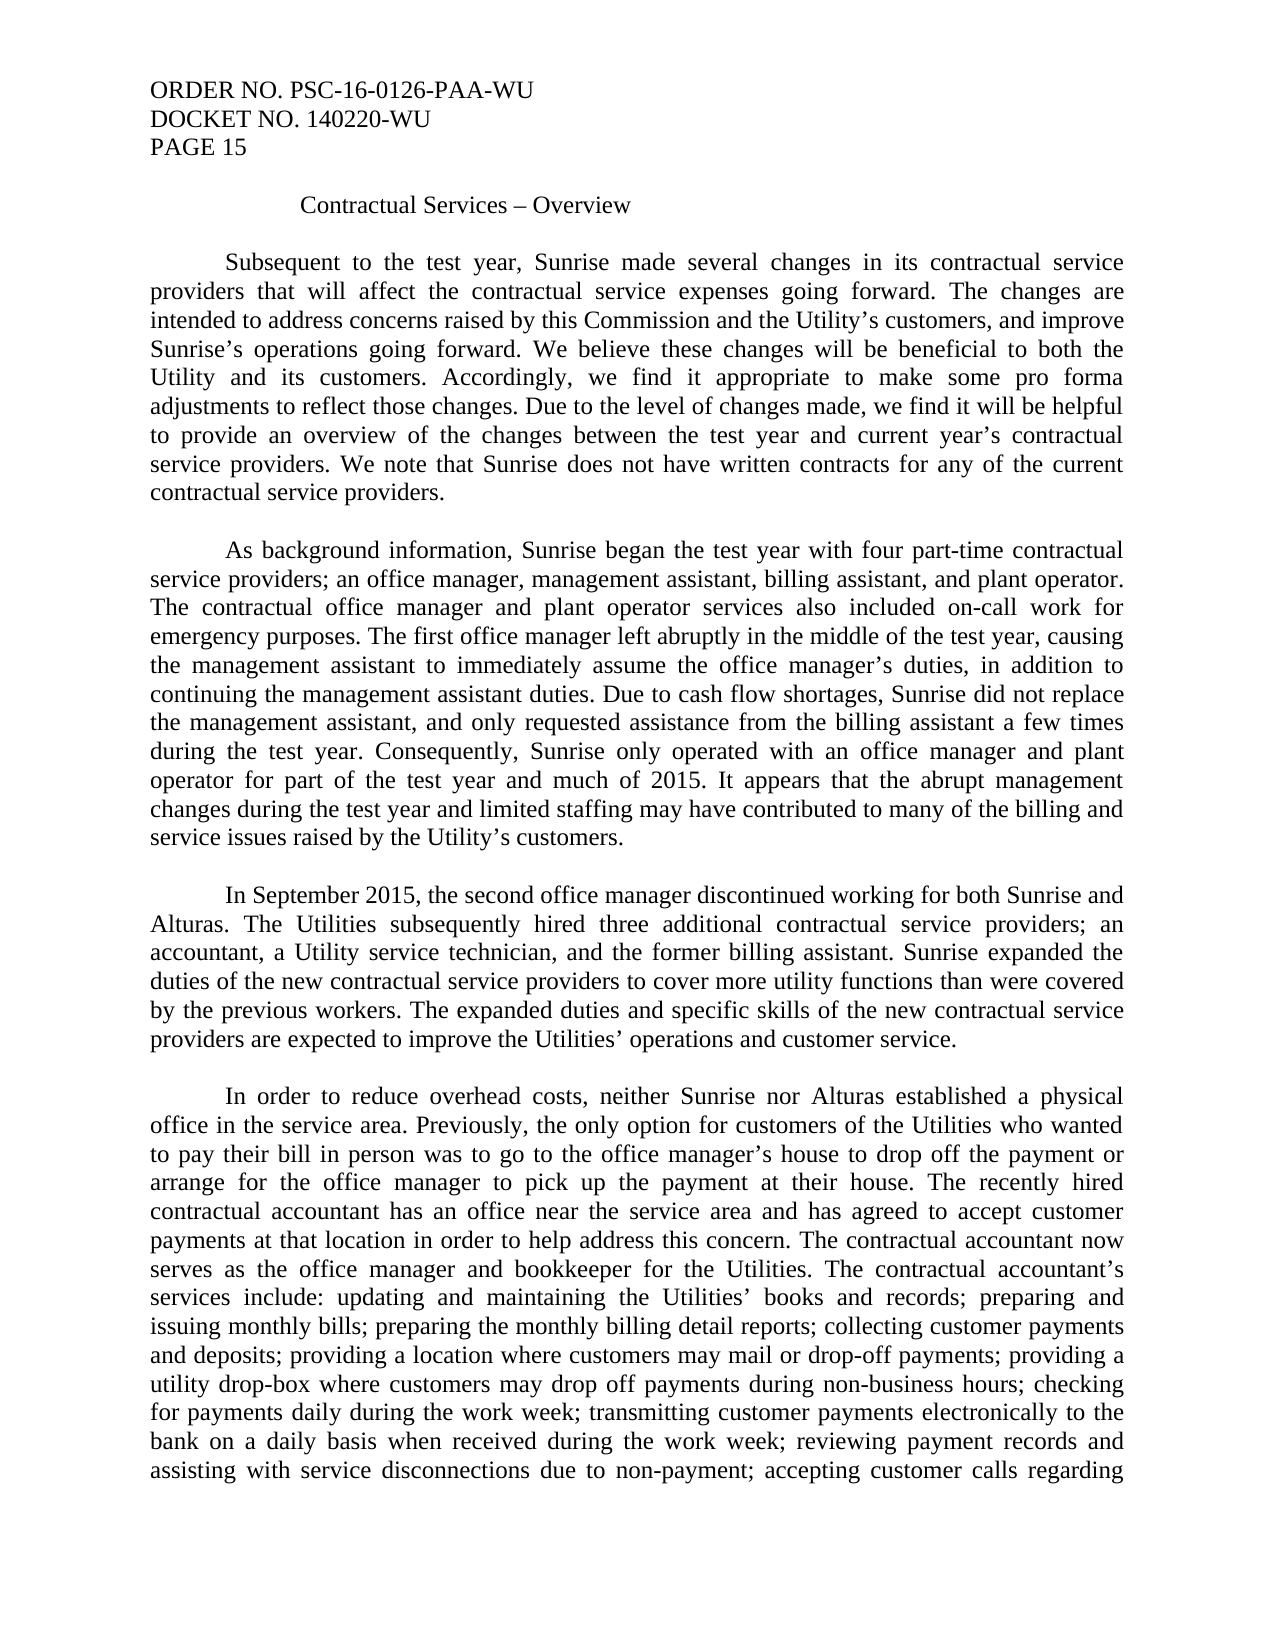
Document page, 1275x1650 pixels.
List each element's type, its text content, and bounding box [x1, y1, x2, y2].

text In September 2015, the second office manager discontinued working for both Sunrise and Alturas. The Utilities subsequently hired three additional contractual service providers; an accountant, a Utility service technician, and the former billing assistant. Sunrise expanded the duties of the new contractual service providers to cover more utility functions than were covered by the previous workers. The expanded duties and specific skills of the new contractual service providers are expected to improve the Utilities’ operations and customer service. [150, 880, 1125, 1052]
text As background information, Sunrise began the test year with four part-time contractual service providers; an office manager, management assistant, billing assistant, and plant operator. The contractual office manager and plant operator services also included on-call work for emergency purposes. The first office manager left abruptly in the middle of the test year, causing the management assistant to immediately assume the office manager’s duties, in addition to continuing the management assistant duties. Due to cash flow shortages, Sunrise did not replace the management assistant, and only requested assistance from the billing assistant a few times during the test year. Consequently, Sunrise only operated with an office manager and plant operator for part of the test year and much of 2015. It appears that the abrupt management changes during the test year and limited staffing may have contributed to many of the billing and service issues raised by the Utility’s customers. [150, 535, 1125, 851]
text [150, 1081, 1125, 1484]
text Subsequent to the test year, Sunrise made several changes in its contractual service providers that will affect the contractual service expenses going forward. The changes are intended to address concerns raised by this Commission and the Utility’s customers, and improve Sunrise’s operations going forward. We believe these changes will be beneficial to both the Utility and its customers. Accordingly, we find it appropriate to make some pro forma adjustments to reflect those changes. Due to the level of changes made, we find it will be helpful to provide an overview of the changes between the test year and current year’s contractual service providers. We note that Sunrise does not have written contracts for any of the current contractual service providers. [150, 247, 1125, 506]
text Contractual Services – Overview [225, 190, 1125, 219]
